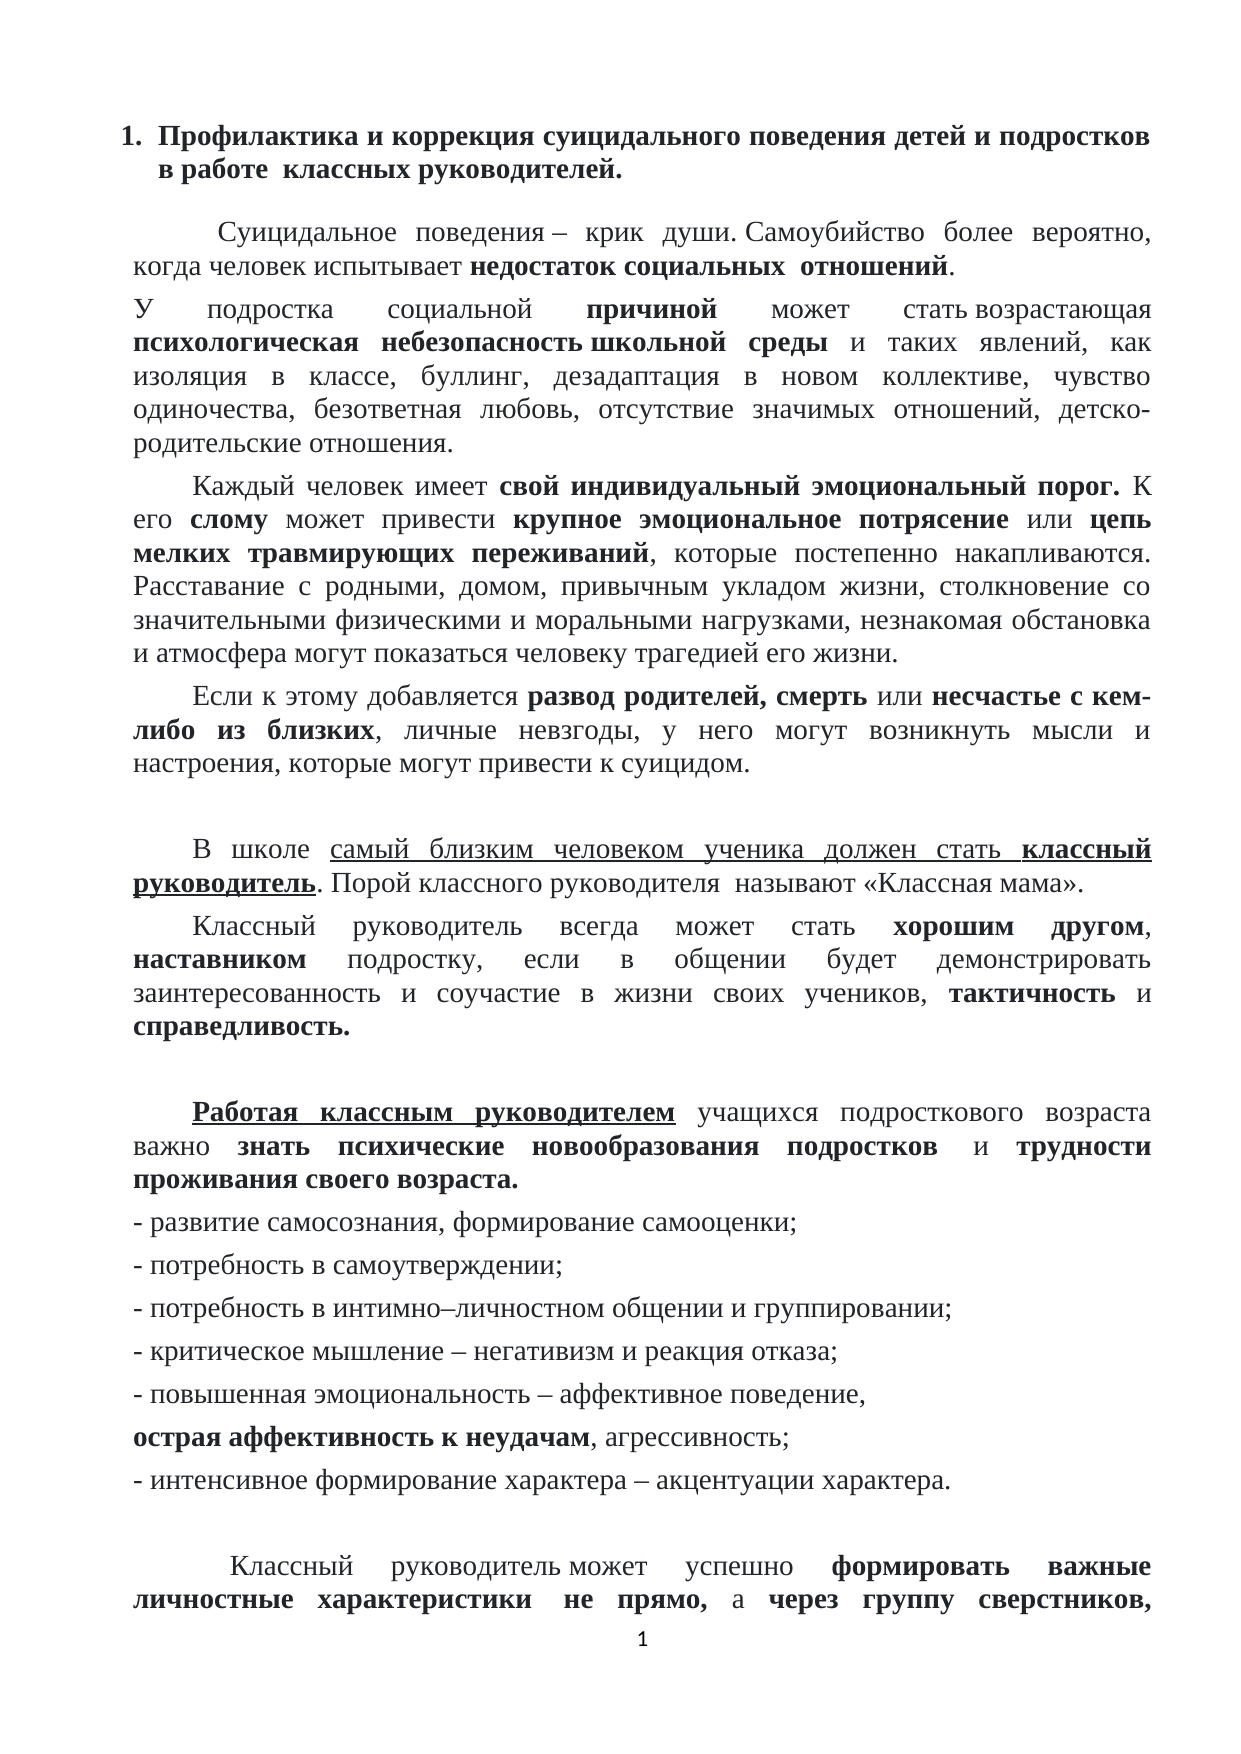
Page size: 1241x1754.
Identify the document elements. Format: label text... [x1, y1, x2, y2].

text - потребность в самоутверждении; [133, 1247, 1152, 1281]
text Если к этому добавляется развод родителей, смерть или несчастье с кем- либо из близких, личные невзгоды, у него могут возникнуть мысли и настроения, которые могут привести к суицидом. [133, 678, 1152, 779]
list Профилактика и коррекция суицидального поведения детей и подростков в работе классных руководителей. [120, 118, 1152, 185]
text - повышенная эмоциональность – аффективное поведение, [133, 1376, 1152, 1409]
text Каждый человек имеет свой индивидуальный эмоциональный порог. К его слому может привести крупное эмоциональное потрясение или цепь мелких травмирующих переживаний, которые постепенно накапливаются. Расставание с родными, домом, привычным укладом жизни, столкновение со значительными физическими и моральными нагрузками, незнакомая обстановка и атмосфера могут показаться человеку трагедией его жизни. [133, 468, 1152, 669]
text Классный руководитель всегда может стать хорошим другом, наставником подростку, если в общении будет демонстрировать заинтересованность и соучастие в жизни своих учеников, тактичность и справедливость. [133, 908, 1152, 1042]
text - потребность в интимно–личностном общении и группировании; [133, 1290, 1152, 1324]
text острая аффективность к неудачам, агрессивность; [133, 1419, 1152, 1452]
text Работая классным руководителем учащихся подросткового возраста важно знать психические новообразования подростков и трудности проживания своего возраста. [133, 1094, 1152, 1195]
text В школе самый близким человеком ученика должен стать классный руководитель. Порой классного руководителя называют «Классная мама». [133, 831, 1152, 898]
text - развитие самосознания, формирование самооценки; [133, 1204, 1152, 1238]
text - интенсивное формирование характера – акцентуации характера. [133, 1462, 1152, 1495]
text - критическое мышление – негативизм и реакция отказа; [133, 1333, 1152, 1367]
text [133, 1548, 1152, 1615]
text Суицидальное поведения – крик души. Самоубийство более вероятно, когда человек испытывает недостаток социальных отношений. [133, 214, 1152, 281]
text У подростка социальной причиной может стать возрастающая психологическая небезопасность школьной среды и таких явлений, как изоляция в классе, буллинг, дезадаптация в новом коллективе, чувство одиночества, безответная любовь, отсутствие значимых отношений, детско-родительские отношения. [133, 291, 1152, 458]
